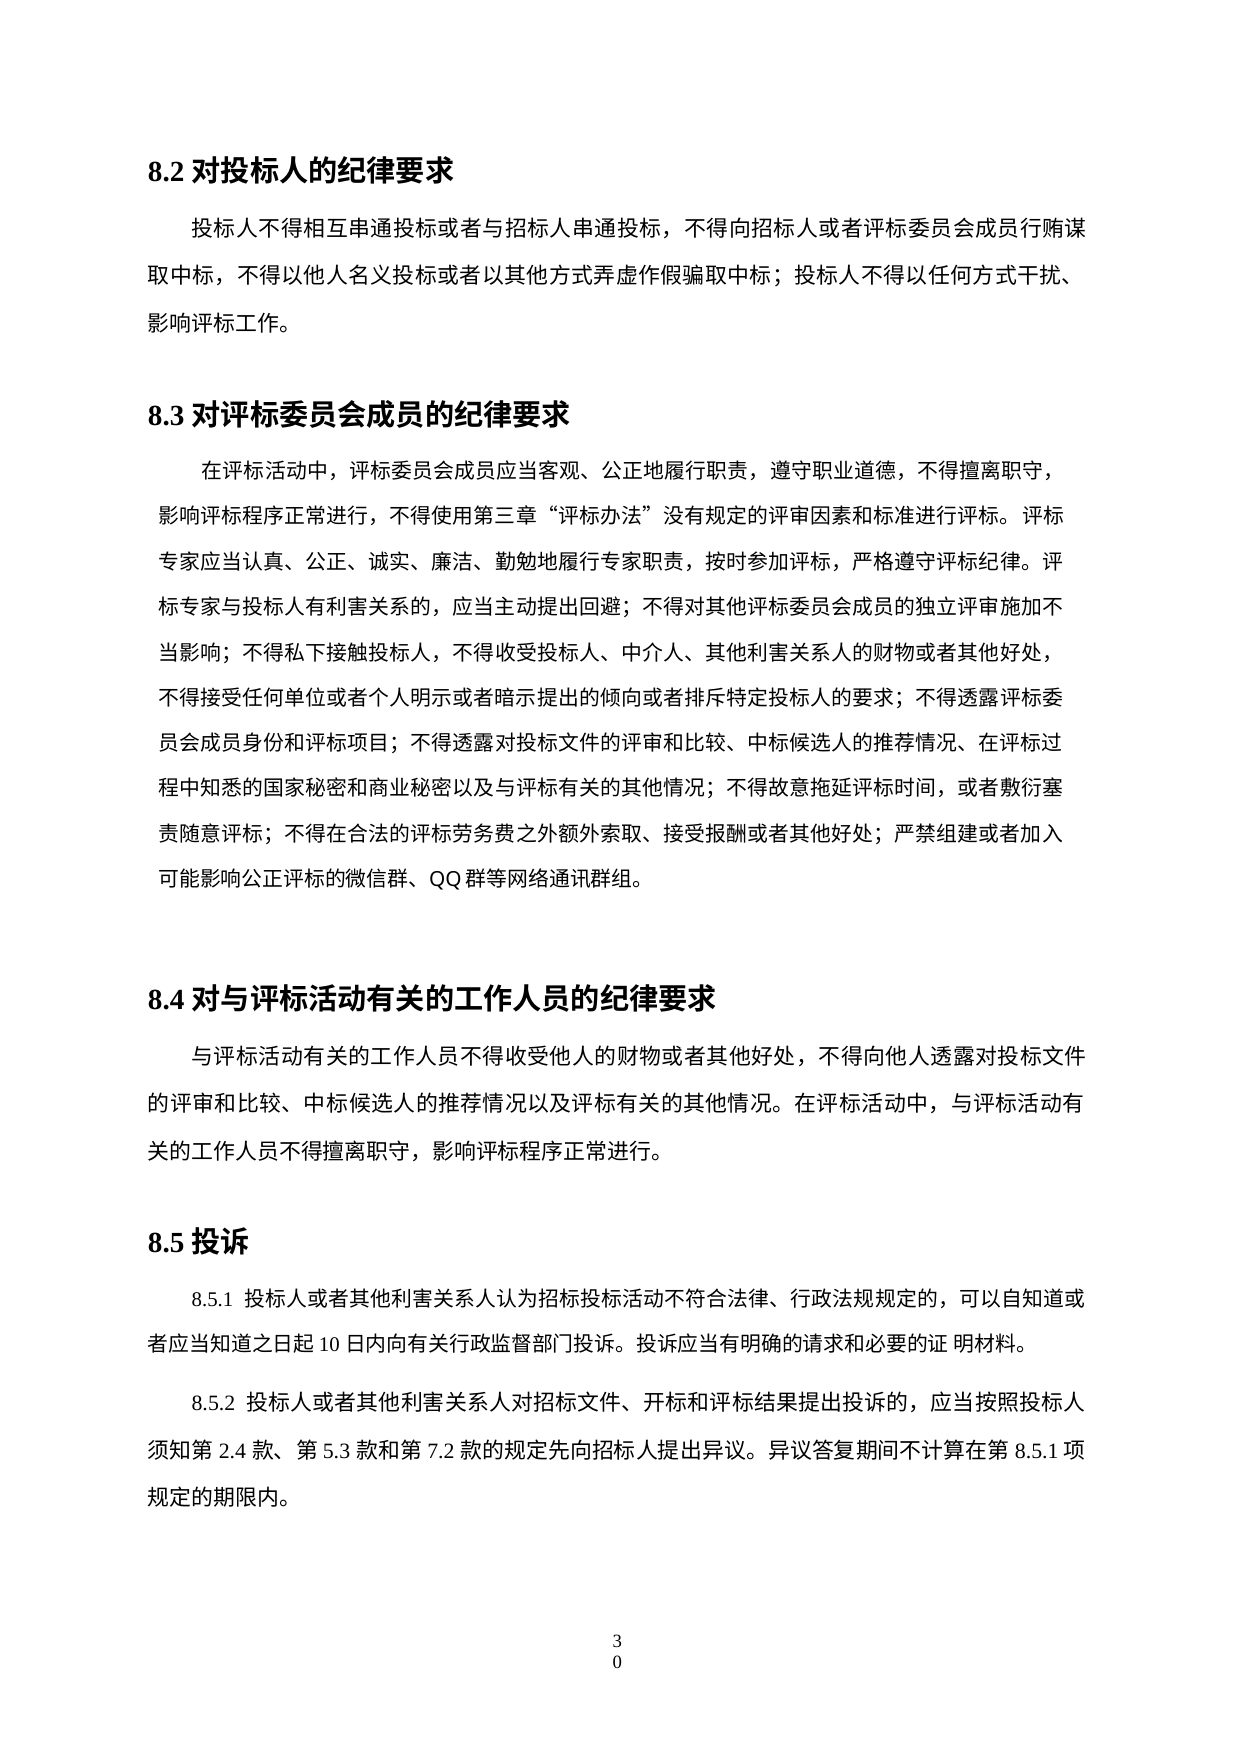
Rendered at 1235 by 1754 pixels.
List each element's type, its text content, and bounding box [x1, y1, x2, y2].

subtitle 8.4 对与评标活动有关的工作人员的纪律要求 [148, 975, 1087, 1018]
text 与评标活动有关的工作人员不得收受他人的财物或者其他好处，不得向他人透露对投标文件的评审和比较、中标候选人的推荐情况以及评标有关的其他情况。在评标活动中，与评标活动有关的工作人员不得擅离职守，影响评标程序正常进行。 [148, 1039, 1087, 1165]
text 8.5.1 投标人或者其他利害关系人认为招标投标活动不符合法律、行政法规规定的，可以自知道或者应当知道之日起 10 日内向有关行政监督部门投诉。投诉应当有明确的请求和必要的证 明材料。 [148, 1282, 1087, 1358]
text 投标人不得相互串通投标或者与招标人串通投标，不得向招标人或者评标委员会成员行贿谋取中标，不得以他人名义投标或者以其他方式弄虚作假骗取中标；投标人不得以任何方式干扰、影响评标工作。 [148, 211, 1087, 338]
text 8.5.2 投标人或者其他利害关系人对招标文件、开标和评标结果提出投诉的，应当按照投标人须知第 2.4 款、第 5.3 款和第 7.2 款的规定先向招标人提出异议。异议答复期间不计算在第 8.5.1项规定的期限内。 [148, 1385, 1087, 1512]
subtitle 8.3 对评标委员会成员的纪律要求 [148, 391, 1087, 433]
subtitle 8.2 对投标人的纪律要求 [148, 148, 1087, 190]
text 在评标活动中，评标委员会成员应当客观、公正地履行职责，遵守职业道德，不得擅离职守，影响评标程序正常进行，不得使用第三章“评标办法”没有规定的评审因素和标准进行评标。评标专家应当认真、公正、诚实、廉洁、勤勉地履行专家职责，按时参加评标，严格遵守评标纪律。评标专家与投标人有利害关系的，应当主动提出回避；不得对其他评标委员会成员的独立评审施加不当影响；不得私下接触投标人，不得收受投标人、中介人、其他利害关系人的财物或者其他好处，不得接受任何单位或者个人明示或者暗示提出的倾向或者排斥特定投标人的要求；不得透露评标委员会成员身份和评标项目；不得透露对投标文件的评审和比较、中标候选人的推荐情况、在评标过程中知悉的国家秘密和商业秘密以及与评标有关的其他情况；不得故意拖延评标时间，或者敷衍塞责随意评标；不得在合法的评标劳务费之外额外索取、接受报酬或者其他好处；严禁组建或者加入可能影响公正评标的微信群、QQ群等网络通讯群组。 [158, 454, 1064, 893]
subtitle 8.5 投诉 [148, 1219, 1087, 1261]
